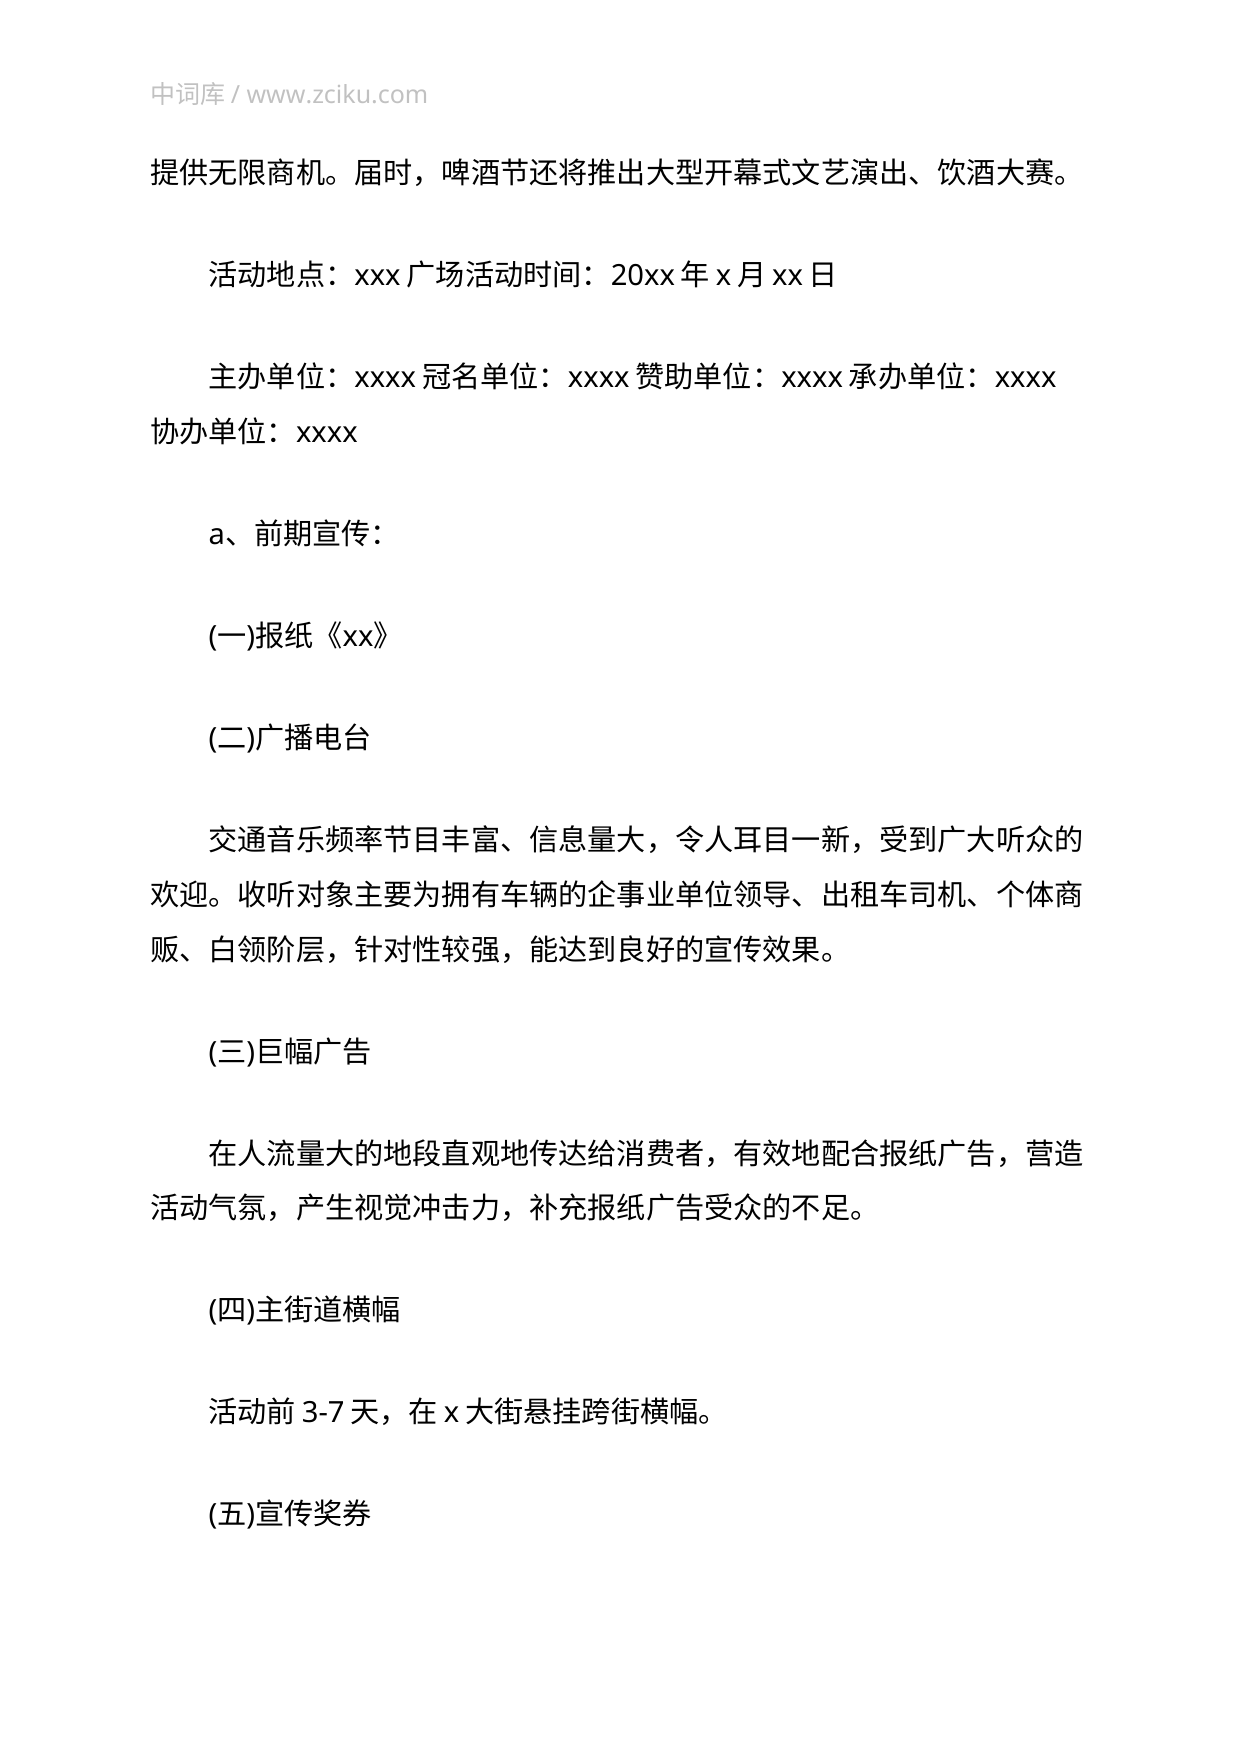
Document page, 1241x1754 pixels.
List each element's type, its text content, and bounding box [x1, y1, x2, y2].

text 活动前3-7天，在x大街悬挂跨街横幅。 [150, 1389, 1090, 1431]
text (三)巨幅广告 [150, 1028, 1090, 1071]
text 活动地点：xxx广场活动时间：20xx年x月xx日 [150, 252, 1090, 294]
text a、前期宣传： [150, 511, 1090, 553]
text (一)报纸《xx》 [150, 613, 1090, 655]
text 在人流量大的地段直观地传达给消费者，有效地配合报纸广告，营造活动气氛，产生视觉冲击力，补充报纸广告受众的不足。 [150, 1130, 1090, 1227]
text 主办单位：xxxx冠名单位：xxxx赞助单位：xxxx承办单位：xxxx协办单位：xxxx [150, 354, 1090, 451]
text (二)广播电台 [150, 715, 1090, 757]
text 交通音乐频率节目丰富、信息量大，令人耳目一新，受到广大听众的欢迎。收听对象主要为拥有车辆的企事业单位领导、出租车司机、个体商贩、白领阶层，针对性较强，能达到良好的宣传效果。 [150, 817, 1090, 969]
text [150, 150, 1090, 192]
text (五)宣传奖券 [150, 1491, 1090, 1533]
text (四)主街道横幅 [150, 1287, 1090, 1329]
